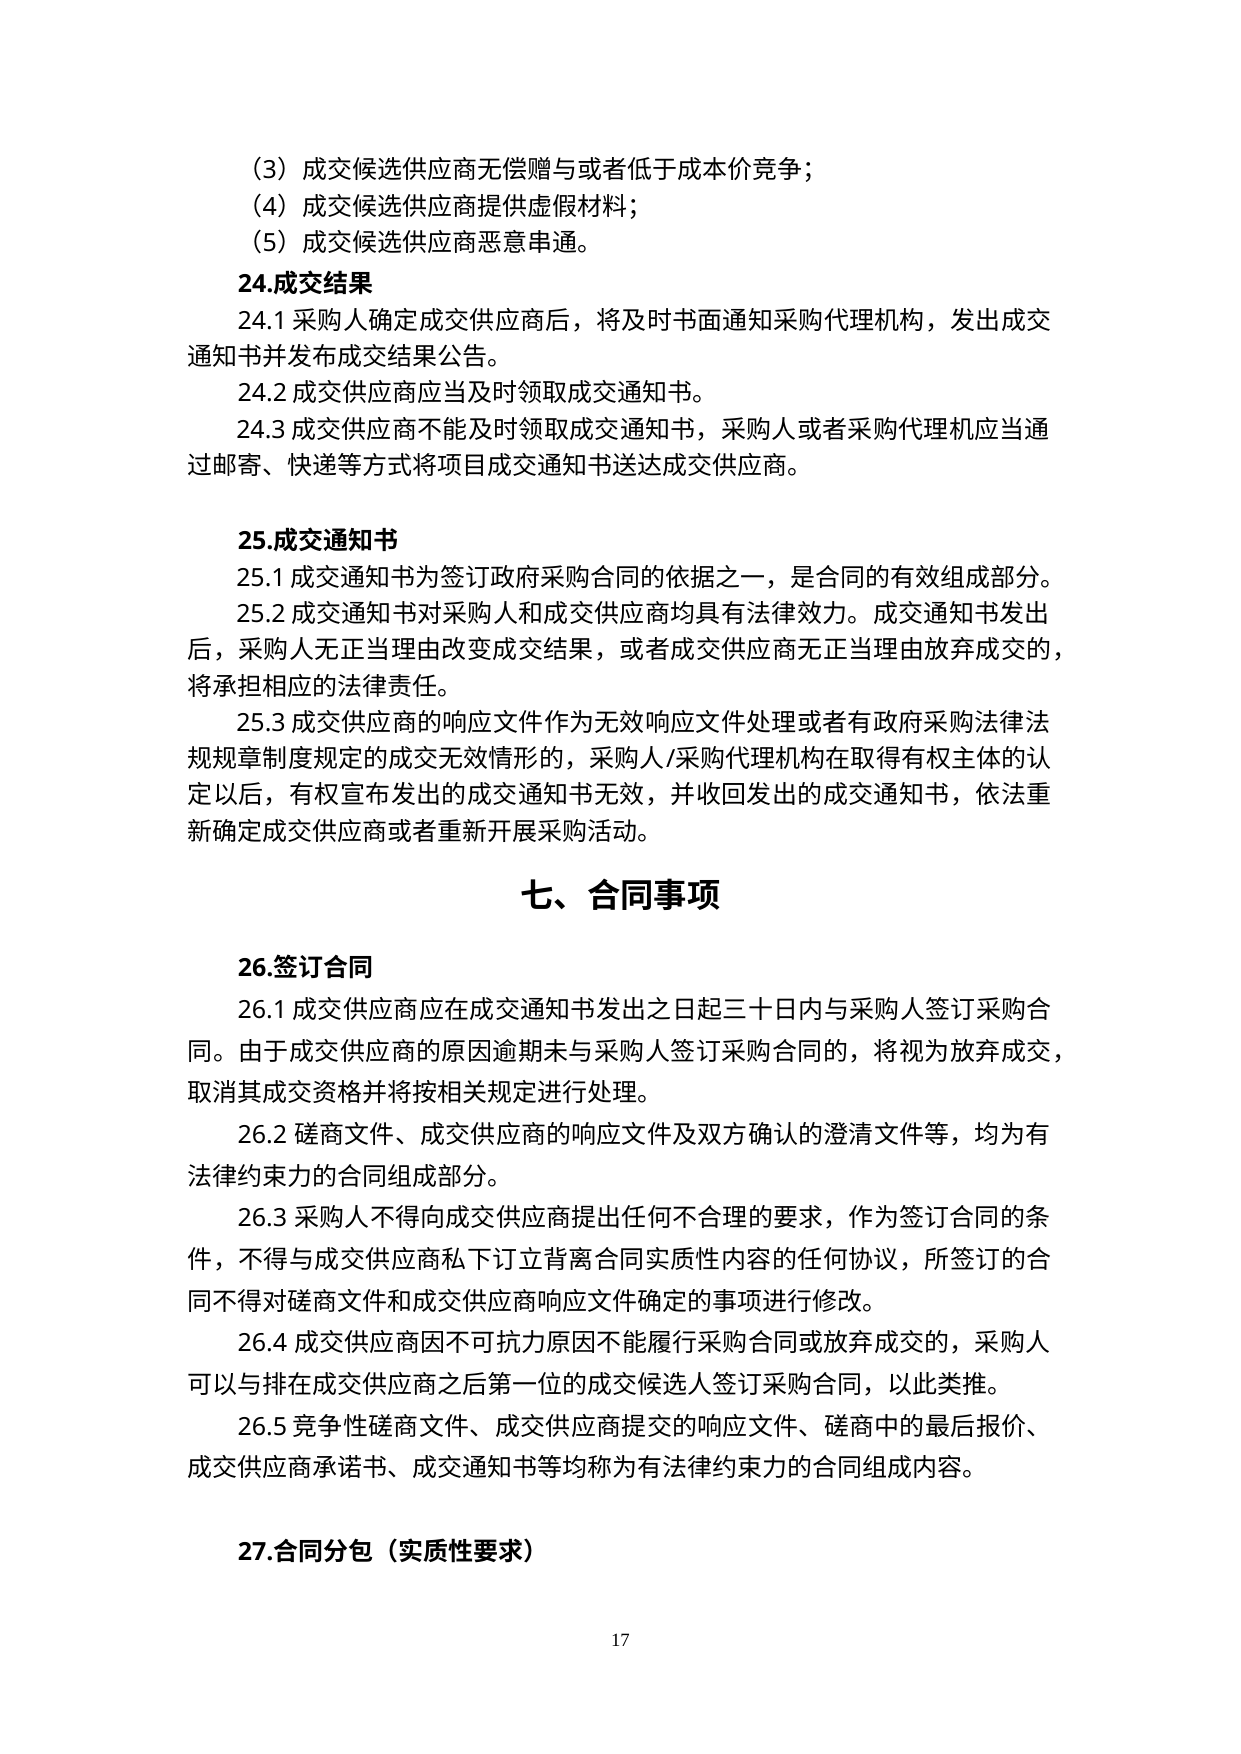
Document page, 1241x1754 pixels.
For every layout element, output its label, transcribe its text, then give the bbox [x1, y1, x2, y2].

text 26.5竞争性磋商文件、成交供应商提交的响应文件、磋商中的最后报价、成交供应商承诺书、成交通知书等均称为有法律约束力的合同组成内容。 [187, 1402, 1053, 1485]
text 24.1采购人确定成交供应商后，将及时书面通知采购代理机构，发出成交通知书并发布成交结果公告。 [187, 300, 1053, 373]
subtitle 24.成交结果 [187, 259, 1053, 300]
text 26.4 成交供应商因不可抗力原因不能履行采购合同或放弃成交的，采购人可以与排在成交供应商之后第一位的成交候选人签订采购合同，以此类推。 [187, 1318, 1053, 1402]
text （3）成交候选供应商无偿赠与或者低于成本价竞争； [187, 150, 1053, 186]
text 25.1成交通知书为签订政府采购合同的依据之一，是合同的有效组成部分。 [187, 557, 1053, 594]
text 26.2 磋商文件、成交供应商的响应文件及双方确认的澄清文件等，均为有法律约束力的合同组成部分。 [187, 1110, 1053, 1193]
subtitle 26.签订合同 [187, 943, 1053, 985]
text 24.3成交供应商不能及时领取成交通知书，采购人或者采购代理机应当通过邮寄、快递等方式将项目成交通知书送达成交供应商。 [187, 409, 1053, 482]
text 24.2成交供应商应当及时领取成交通知书。 [187, 373, 1053, 409]
subtitle 七、合同事项 [187, 874, 1053, 916]
text 25.2成交通知书对采购人和成交供应商均具有法律效力。成交通知书发出后，采购人无正当理由改变成交结果，或者成交供应商无正当理由放弃成交的，将承担相应的法律责任。 [187, 594, 1053, 702]
subtitle 27.合同分包（实质性要求） [187, 1527, 1053, 1568]
text （5）成交候选供应商恶意串通。 [187, 222, 1053, 259]
text 26.1成交供应商应在成交通知书发出之日起三十日内与采购人签订采购合同。由于成交供应商的原因逾期未与采购人签订采购合同的，将视为放弃成交，取消其成交资格并将按相关规定进行处理。 [187, 985, 1053, 1110]
text 25.3成交供应商的响应文件作为无效响应文件处理或者有政府采购法律法规规章制度规定的成交无效情形的，采购人/采购代理机构在取得有权主体的认定以后，有权宣布发出的成交通知书无效，并收回发出的成交通知书，依法重新确定成交供应商或者重新开展采购活动。 [187, 702, 1053, 847]
text 26.3 采购人不得向成交供应商提出任何不合理的要求，作为签订合同的条件，不得与成交供应商私下订立背离合同实质性内容的任何协议，所签订的合同不得对磋商文件和成交供应商响应文件确定的事项进行修改。 [187, 1193, 1053, 1318]
text （4）成交候选供应商提供虚假材料； [187, 186, 1053, 222]
subtitle 25.成交通知书 [187, 516, 1053, 557]
